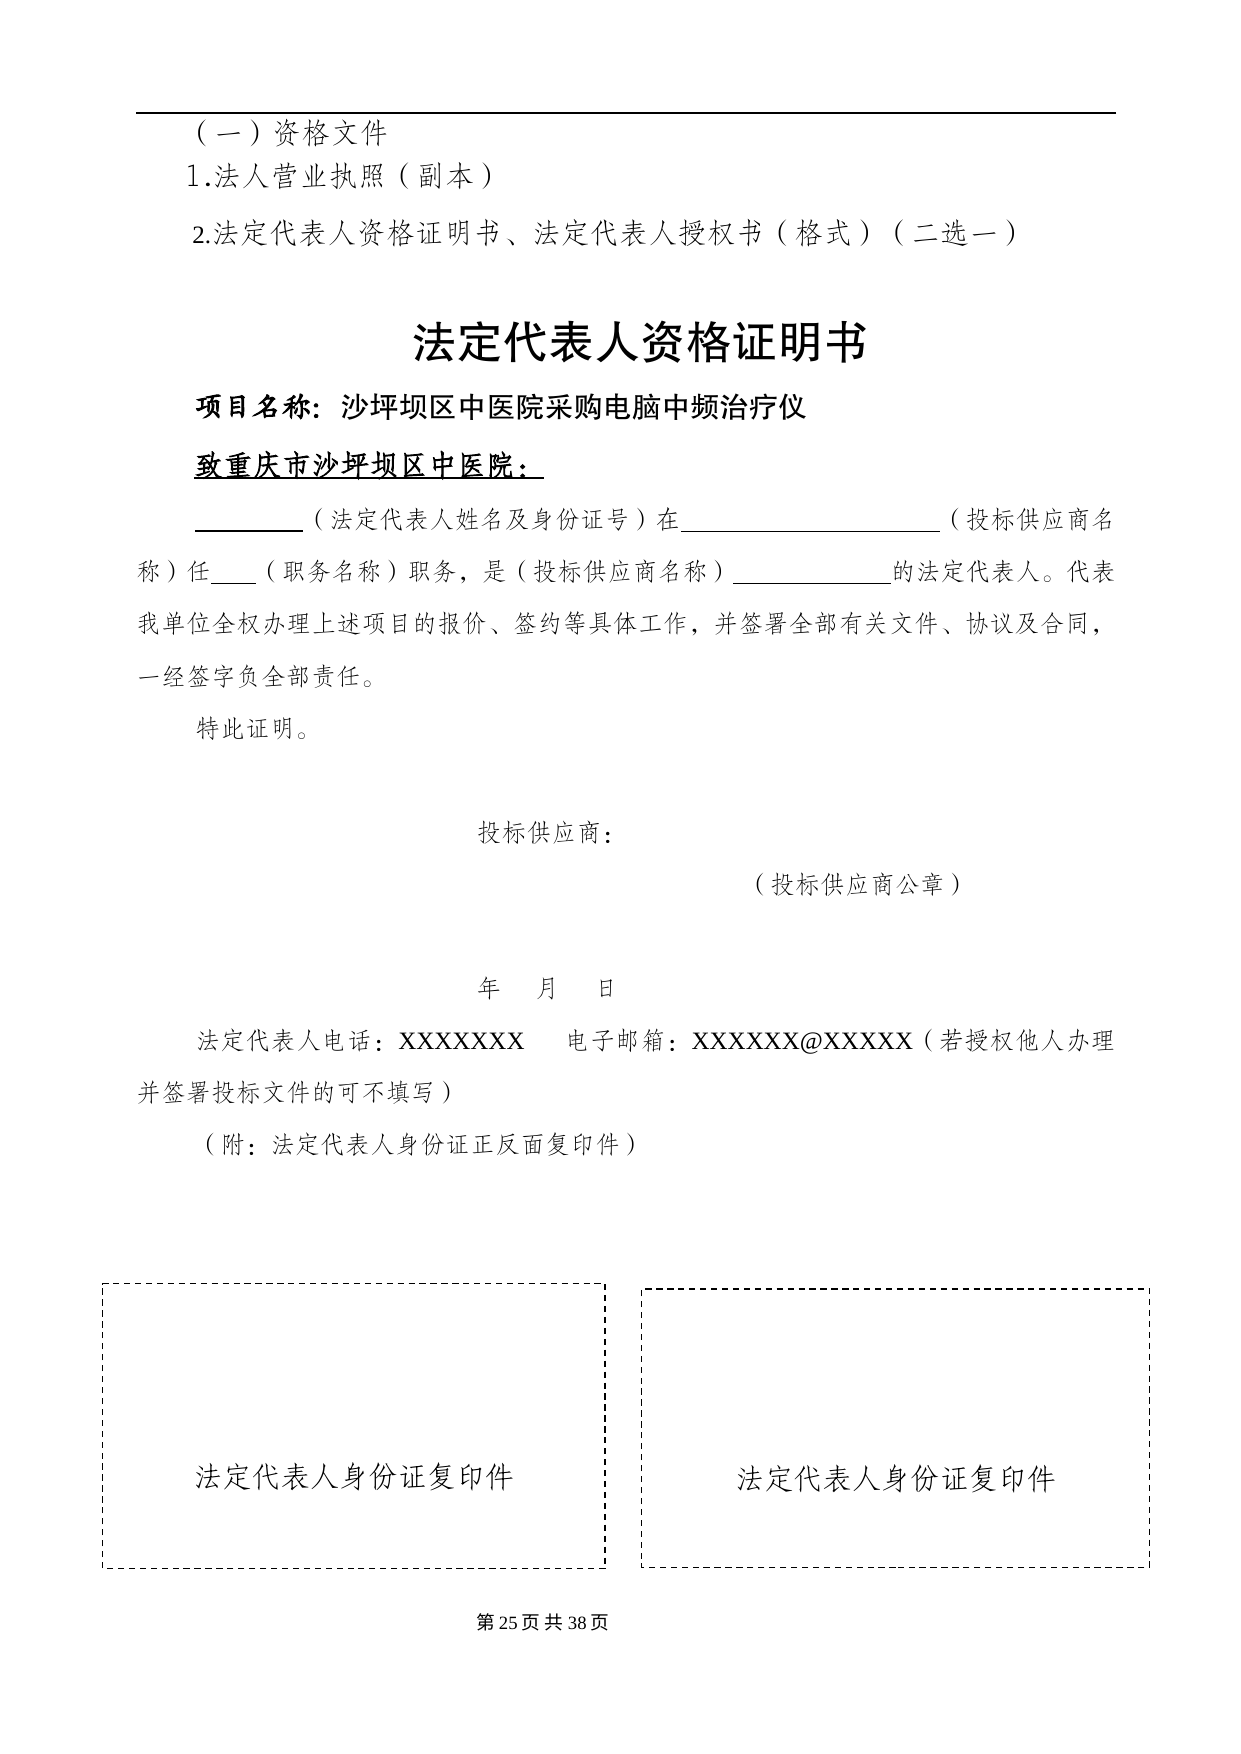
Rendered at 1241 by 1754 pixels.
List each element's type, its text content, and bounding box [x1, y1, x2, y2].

text 年 月 日 [136, 956, 1116, 1008]
text 项目名称：沙坪坝区中医院采购电脑中频治疗仪 [136, 370, 1116, 429]
text （投标供应商公章） [136, 852, 1116, 904]
text （法定代表人姓名及身份证号）在 （投标供应商名称）任 （职务名称）职务，是（投标供应商名称） 的法定代表人。代表我单位全权办理上述项目的报价、签约等具体工作，并签署全部有关文件、协议及合同，一经签字负全部责任。 [136, 487, 1116, 695]
text 特此证明。 [136, 695, 1116, 747]
list 1.法人营业执照（副本） [184, 161, 1116, 194]
text 法定代表人电话：XXXXXXX 电子邮箱：XXXXXX@XXXXX（若授权他人办理并签署投标文件的可不填写） [136, 1008, 1116, 1112]
text （附：法定代表人身份证正反面复印件） [136, 1112, 1116, 1164]
text 致重庆市沙坪坝区中医院： [136, 429, 1116, 487]
text 法定代表人资格证明书 [136, 312, 1116, 370]
text 投标供应商： [136, 799, 1116, 852]
text 2.法定代表人资格证明书、法定代表人授权书（格式）（二选一） [136, 204, 1116, 254]
list （一）资格文件 [126, 118, 1116, 151]
